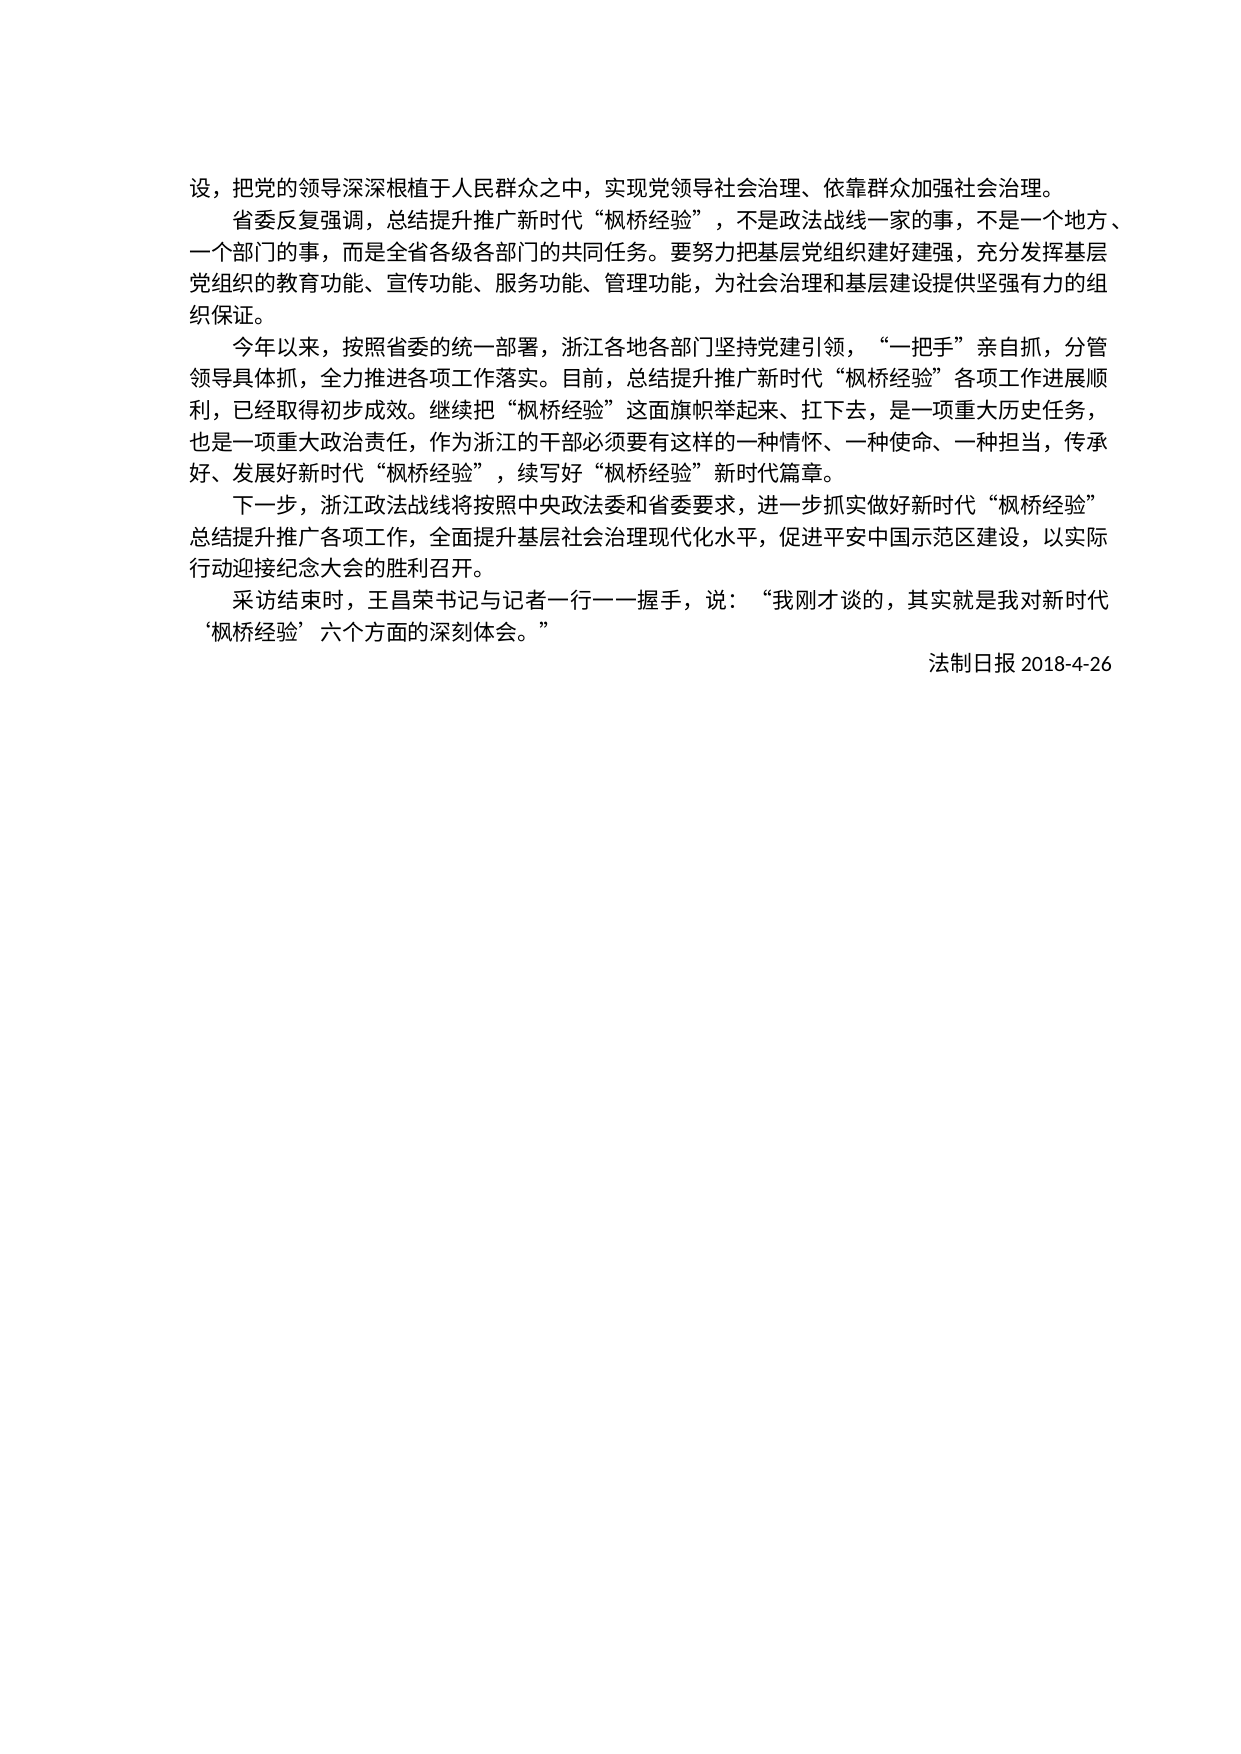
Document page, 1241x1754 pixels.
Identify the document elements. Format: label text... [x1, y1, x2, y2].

text 采访结束时，王昌荣书记与记者一行一一握手，说：“我刚才谈的，其实就是我对新时代‘枫桥经验’六个方面的深刻体会。” [189, 583, 1111, 646]
text 今年以来，按照省委的统一部署，浙江各地各部门坚持党建引领，“一把手”亲自抓，分管领导具体抓，全力推进各项工作落实。目前，总结提升推广新时代“枫桥经验”各项工作进展顺利，已经取得初步成效。继续把“枫桥经验”这面旗帜举起来、扛下去，是一项重大历史任务，也是一项重大政治责任，作为浙江的干部必须要有这样的一种情怀、一种使命、一种担当，传承好、发展好新时代“枫桥经验”，续写好“枫桥经验”新时代篇章。 [189, 329, 1111, 488]
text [189, 171, 1111, 203]
text 省委反复强调，总结提升推广新时代“枫桥经验”，不是政法战线一家的事，不是一个地方、一个部门的事，而是全省各级各部门的共同任务。要努力把基层党组织建好建强，充分发挥基层党组织的教育功能、宣传功能、服务功能、管理功能，为社会治理和基层建设提供坚强有力的组织保证。 [189, 203, 1111, 329]
text 法制日报2018-4-26 [189, 646, 1111, 678]
text 下一步，浙江政法战线将按照中央政法委和省委要求，进一步抓实做好新时代“枫桥经验”总结提升推广各项工作，全面提升基层社会治理现代化水平，促进平安中国示范区建设，以实际行动迎接纪念大会的胜利召开。 [189, 488, 1111, 583]
